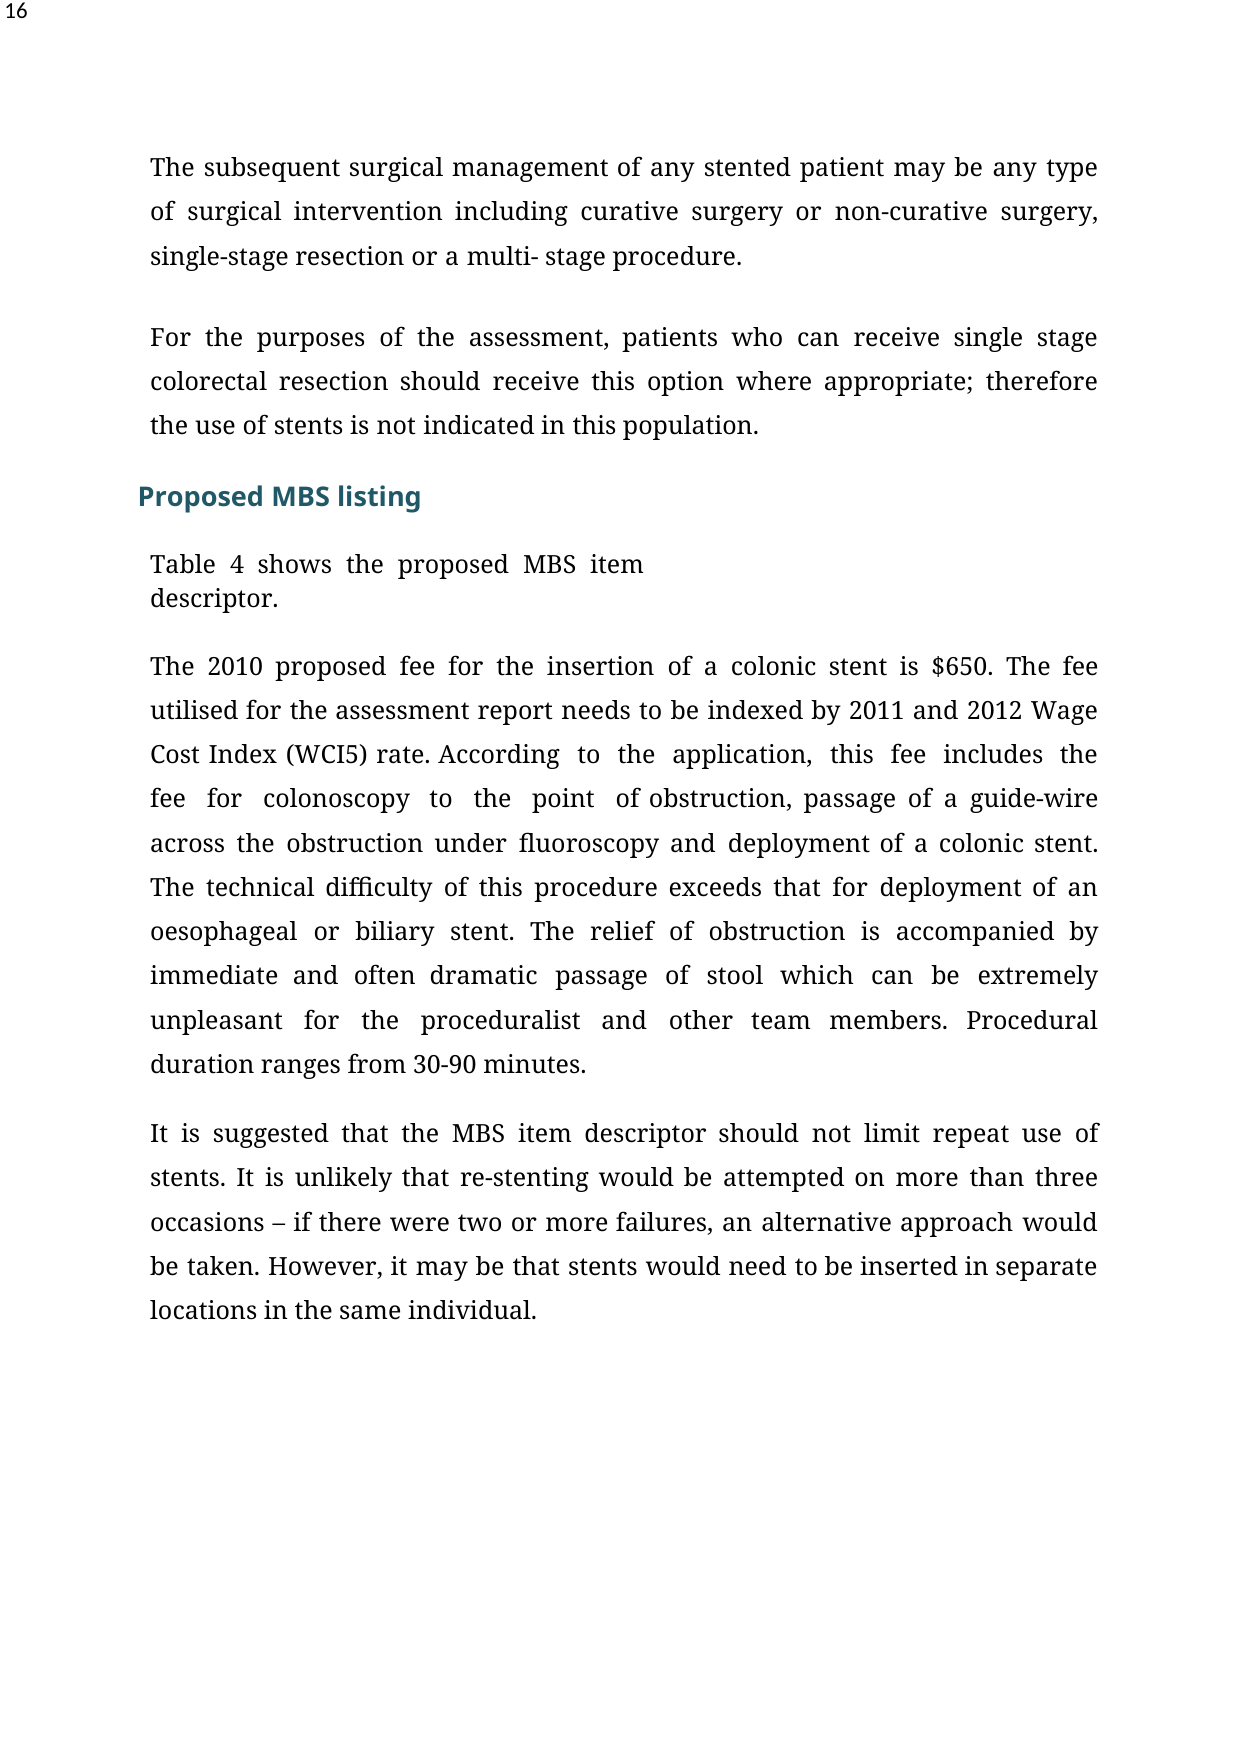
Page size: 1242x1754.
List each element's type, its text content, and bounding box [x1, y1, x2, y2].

subtitle Proposed MBS listing [137, 477, 1104, 514]
text It is suggested that the MBS item descriptor should not limit repeat use of stents. It is unlikely that re-stenting would be attempted on more than three occasions – if there were two or more failures, an alternative approach would be taken. However, it may be that stents would need to be inserted in separate locations in the same individual. [150, 1116, 1098, 1327]
text Table 4 shows the proposed MBS item descriptor. [150, 547, 644, 615]
text The 2010 proposed fee for the insertion of a colonic stent is $650. The fee utilised for the assessment report needs to be indexed by 2011 and 2012 Wage Cost Index (WCI5) rate. According to the application, this fee includes the fee for colonoscopy to the point of obstruction, passage of a guide-wire across the obstruction under fluoroscopy and deployment of a colonic stent. The technical difficulty of this procedure exceeds that for deployment of an oesophageal or biliary stent. The relief of obstruction is accompanied by immediate and often dramatic passage of stool which can be extremely unpleasant for the proceduralist and other team members. Procedural duration ranges from 30-90 minutes. [150, 648, 1098, 1081]
text For the purposes of the assessment, patients who can receive single stage colorectal resection should receive this option where appropriate; therefore the use of stents is not indicated in this population. [150, 319, 1098, 442]
text The subsequent surgical management of any stented patient may be any type of surgical intervention including curative surgery or non-curative surgery, single-stage resection or a multi- stage procedure. [150, 150, 1098, 272]
